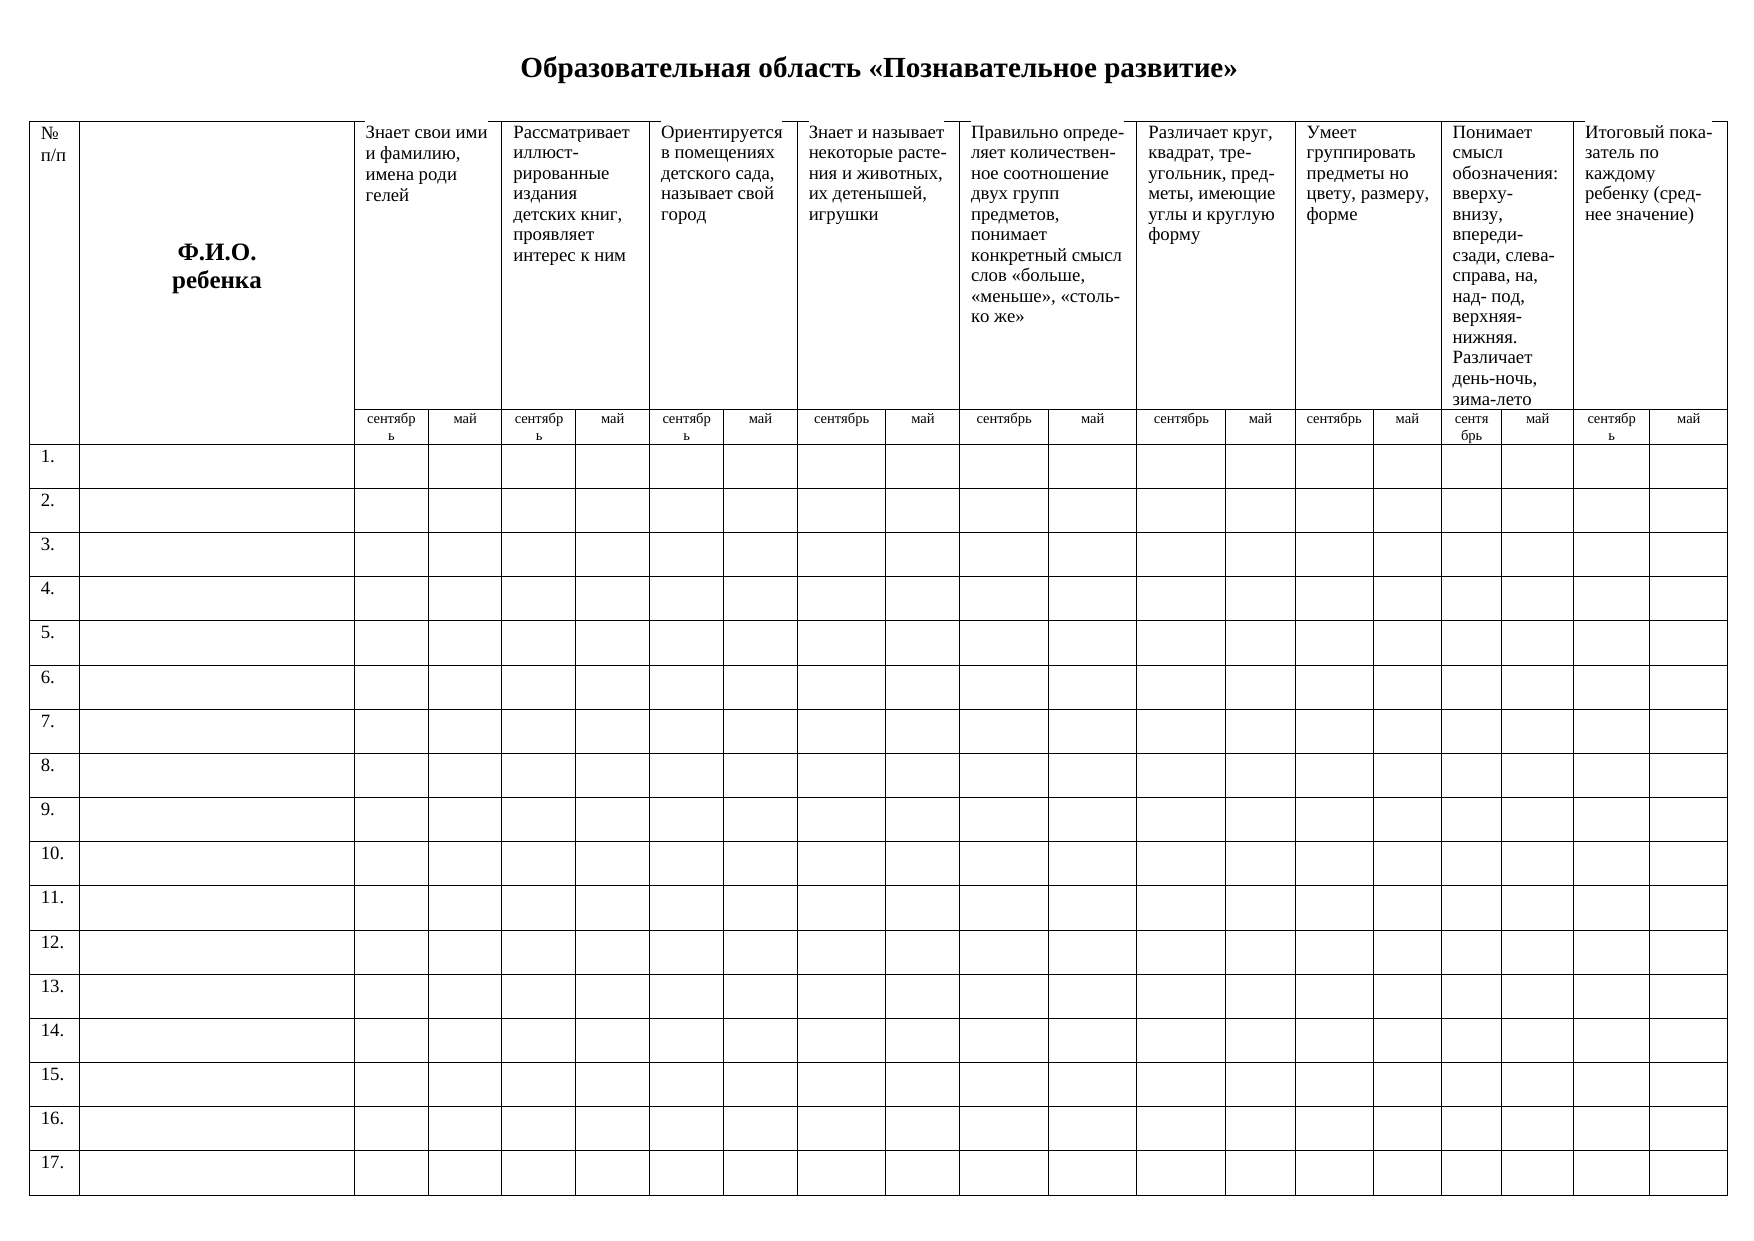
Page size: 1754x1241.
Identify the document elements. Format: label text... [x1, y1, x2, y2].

table_cell [1502, 1107, 1573, 1150]
table_cell [355, 886, 428, 929]
table_cell [1442, 445, 1501, 488]
table_header Правильно определяет количественное соотношение двух групп предметов, понимает конкретный смысл слов «больше, «меньше», «столько же» [960, 122, 1136, 409]
table_cell [1442, 886, 1501, 929]
table_cell [1049, 533, 1136, 576]
table_cell [886, 1107, 959, 1150]
table_cell сентябрь [1137, 410, 1225, 444]
table_cell [886, 886, 959, 929]
table_cell [1049, 445, 1136, 488]
table_cell [1574, 533, 1649, 576]
table_cell [80, 1063, 354, 1106]
table_cell [1137, 842, 1225, 885]
table_cell [30, 975, 79, 1018]
table_cell [80, 489, 354, 532]
table_cell [1226, 666, 1295, 709]
table_cell [576, 666, 649, 709]
table_cell [960, 931, 1048, 974]
table_cell [1502, 666, 1573, 709]
table_cell [886, 533, 959, 576]
table_cell [1442, 1151, 1501, 1194]
table_header Знает свои ими и фамилию, имена роди гелей [355, 122, 501, 409]
table_cell [1296, 754, 1373, 797]
table_cell [960, 621, 1048, 664]
table_cell [886, 1151, 959, 1194]
table_cell [1226, 489, 1295, 532]
table_cell [576, 533, 649, 576]
table_cell [1442, 1019, 1501, 1062]
table_cell [960, 1019, 1048, 1062]
table_cell [1226, 754, 1295, 797]
table_cell [429, 1063, 501, 1106]
table_cell [1137, 533, 1225, 576]
table_cell [1502, 975, 1573, 1018]
table_cell [355, 1063, 428, 1106]
table_cell [960, 754, 1048, 797]
table_cell [1650, 621, 1727, 664]
table_cell [1374, 931, 1441, 974]
table_cell [1442, 931, 1501, 974]
table_cell [1296, 1063, 1373, 1106]
table_header Различает круг, квадрат, треугольник, предметы, имеющие углы и круглую форму [1137, 122, 1295, 409]
table_cell [1137, 1107, 1225, 1150]
table_cell [1502, 710, 1573, 753]
table_cell [1374, 1151, 1441, 1194]
table_cell май [429, 410, 501, 444]
table_cell [1296, 1151, 1373, 1194]
table_cell [886, 621, 959, 664]
table_cell [1296, 842, 1373, 885]
table_cell [1049, 1151, 1136, 1194]
table_cell май [1502, 410, 1573, 444]
table_cell [1574, 931, 1649, 974]
table_cell [1296, 931, 1373, 974]
table_cell [502, 533, 575, 576]
table_cell [1650, 975, 1727, 1018]
table_cell [30, 1107, 79, 1150]
table_cell [80, 445, 354, 488]
table_cell [724, 975, 797, 1018]
table_cell [1137, 577, 1225, 620]
table_cell [1502, 754, 1573, 797]
table_cell [429, 931, 501, 974]
table_cell [30, 842, 79, 885]
table_cell [650, 666, 723, 709]
table_cell [1296, 666, 1373, 709]
table_cell май [1049, 410, 1136, 444]
table_cell [576, 842, 649, 885]
table_cell [429, 975, 501, 1018]
table_cell [355, 975, 428, 1018]
table_cell [1650, 842, 1727, 885]
table_cell [1502, 1063, 1573, 1106]
table_cell [650, 445, 723, 488]
table_cell [650, 1019, 723, 1062]
table_cell [576, 754, 649, 797]
table_cell [1502, 798, 1573, 841]
table_cell [80, 621, 354, 664]
table_cell [1049, 931, 1136, 974]
table_cell [798, 666, 885, 709]
table_cell [1049, 710, 1136, 753]
table_cell [355, 1107, 428, 1150]
table_cell [1049, 886, 1136, 929]
table_cell [1374, 533, 1441, 576]
table_cell [576, 1151, 649, 1194]
table_cell [429, 1151, 501, 1194]
table_cell [1650, 1107, 1727, 1150]
table_header № п/п [30, 122, 79, 444]
table_cell [1442, 975, 1501, 1018]
table_header Ф.И.О. ребенка [80, 122, 354, 444]
table_cell [576, 1063, 649, 1106]
table_cell [960, 1107, 1048, 1150]
table_cell [1650, 533, 1727, 576]
table_header Умеет группировать предметы но цвету, размеру, форме [1296, 122, 1441, 409]
table_cell [80, 533, 354, 576]
table_cell [80, 842, 354, 885]
table_cell [886, 842, 959, 885]
table_cell [1296, 975, 1373, 1018]
table_cell [576, 931, 649, 974]
table_cell [960, 1151, 1048, 1194]
table_cell [724, 842, 797, 885]
table_cell [1502, 489, 1573, 532]
table_cell [1574, 1019, 1649, 1062]
table_cell [1650, 489, 1727, 532]
table_cell [355, 533, 428, 576]
table_cell [1296, 533, 1373, 576]
table_cell [1650, 798, 1727, 841]
table_cell [798, 798, 885, 841]
table_cell [798, 975, 885, 1018]
table_cell [1502, 886, 1573, 929]
table_cell [1442, 666, 1501, 709]
table_cell [886, 577, 959, 620]
table_cell [798, 489, 885, 532]
table_cell май [1226, 410, 1295, 444]
table_cell [1442, 710, 1501, 753]
table_cell [1574, 666, 1649, 709]
table_cell [1226, 621, 1295, 664]
table_cell [798, 710, 885, 753]
table_cell [576, 1019, 649, 1062]
table_cell май [1374, 410, 1441, 444]
table_cell [1650, 886, 1727, 929]
table_cell май [1650, 410, 1727, 444]
table_cell [1226, 886, 1295, 929]
table_cell [960, 445, 1048, 488]
table_cell [80, 666, 354, 709]
table_cell [724, 1107, 797, 1150]
table_cell [886, 931, 959, 974]
table_cell [355, 489, 428, 532]
table_cell [650, 710, 723, 753]
table_cell [886, 754, 959, 797]
table_cell [1374, 1107, 1441, 1150]
table_header Понимает смысл обозначения: вверху-внизу, впереди-сзади, слева-справа, на, над- под, верхняя-нижняя. Различает день-ночь, зима-лето [1442, 122, 1573, 409]
table_cell [886, 1019, 959, 1062]
table_cell [724, 489, 797, 532]
table_cell [650, 489, 723, 532]
table_cell [30, 489, 79, 532]
table_cell [576, 886, 649, 929]
table_cell [1574, 710, 1649, 753]
table_cell [1442, 533, 1501, 576]
table_cell [1502, 621, 1573, 664]
table_cell [1226, 710, 1295, 753]
table_cell [502, 886, 575, 929]
table_cell [80, 975, 354, 1018]
table_cell [1502, 842, 1573, 885]
table_cell [1442, 489, 1501, 532]
table_cell [502, 489, 575, 532]
table_cell [650, 1107, 723, 1150]
table_cell [724, 1019, 797, 1062]
table_cell [1049, 798, 1136, 841]
table_cell [1650, 577, 1727, 620]
table_cell [1137, 1151, 1225, 1194]
table_cell [429, 445, 501, 488]
table_cell [1374, 886, 1441, 929]
table_cell [1137, 445, 1225, 488]
table_cell [1296, 710, 1373, 753]
table_cell [1574, 621, 1649, 664]
table_cell [960, 577, 1048, 620]
table_cell [1137, 1063, 1225, 1106]
table_cell [1574, 842, 1649, 885]
table_cell [1226, 577, 1295, 620]
table_cell [576, 621, 649, 664]
table_cell [886, 798, 959, 841]
table_cell [724, 798, 797, 841]
table_cell [724, 710, 797, 753]
table_cell [1137, 489, 1225, 532]
table_cell [80, 886, 354, 929]
table_cell [1296, 1019, 1373, 1062]
table_cell [1442, 577, 1501, 620]
table_cell [80, 1019, 354, 1062]
table_cell [1049, 666, 1136, 709]
table_cell [30, 1019, 79, 1062]
table_cell [1137, 710, 1225, 753]
table_cell [1374, 798, 1441, 841]
table_cell [1049, 754, 1136, 797]
table_cell [502, 666, 575, 709]
table_cell [1049, 489, 1136, 532]
table_cell [355, 931, 428, 974]
table_cell [1137, 621, 1225, 664]
table_cell [1374, 975, 1441, 1018]
table_cell [650, 931, 723, 974]
table_cell [1574, 798, 1649, 841]
table_cell [1574, 577, 1649, 620]
table_cell [1049, 621, 1136, 664]
table_cell [1374, 754, 1441, 797]
table_cell [960, 489, 1048, 532]
table_cell [650, 754, 723, 797]
table_cell [30, 666, 79, 709]
table_cell [80, 1107, 354, 1150]
table_cell [429, 886, 501, 929]
table_cell [502, 710, 575, 753]
table_cell [1049, 1107, 1136, 1150]
table_cell [1574, 1063, 1649, 1106]
table_cell [355, 754, 428, 797]
table_cell [650, 798, 723, 841]
table_cell [502, 577, 575, 620]
table_cell [650, 1063, 723, 1106]
table_cell [502, 1151, 575, 1194]
table_cell [1049, 975, 1136, 1018]
table_cell [355, 1151, 428, 1194]
table_cell [1650, 1151, 1727, 1194]
table_cell [1502, 1019, 1573, 1062]
table_cell [429, 1107, 501, 1150]
table_cell [650, 621, 723, 664]
table_cell [1502, 445, 1573, 488]
table_cell [1226, 842, 1295, 885]
table_cell [1226, 445, 1295, 488]
table_cell [1502, 1151, 1573, 1194]
table_cell [1574, 445, 1649, 488]
table_cell [429, 754, 501, 797]
table_cell [1574, 1151, 1649, 1194]
table_cell [1442, 1063, 1501, 1106]
table_cell [80, 577, 354, 620]
table_cell [960, 975, 1048, 1018]
table_cell [30, 577, 79, 620]
table_cell [1650, 445, 1727, 488]
table_cell [30, 710, 79, 753]
table_cell май [576, 410, 649, 444]
table_cell [1650, 1019, 1727, 1062]
table_cell [30, 886, 79, 929]
table_cell [1226, 1019, 1295, 1062]
table_cell сентябрь [355, 410, 428, 444]
table_cell [1574, 1107, 1649, 1150]
table_cell [650, 1151, 723, 1194]
table_cell [429, 842, 501, 885]
table_cell [724, 533, 797, 576]
table_cell [1296, 886, 1373, 929]
table_cell [724, 1151, 797, 1194]
table_cell [429, 533, 501, 576]
table_cell сентябрь [1296, 410, 1373, 444]
table_cell сентябрь [502, 410, 575, 444]
table_cell [576, 975, 649, 1018]
table_cell [650, 533, 723, 576]
table_cell [576, 489, 649, 532]
table_cell [1574, 489, 1649, 532]
table_cell [1226, 533, 1295, 576]
table_cell [886, 489, 959, 532]
table_cell [1374, 577, 1441, 620]
table_cell [502, 931, 575, 974]
text Образовательная область «Познавательное развитие» [122, 59, 1636, 82]
table_cell [355, 1019, 428, 1062]
table_cell [355, 710, 428, 753]
table_cell [960, 842, 1048, 885]
table_cell май [886, 410, 959, 444]
table_cell [30, 445, 79, 488]
table_cell [886, 445, 959, 488]
table_cell [502, 842, 575, 885]
table_cell [1296, 1107, 1373, 1150]
table_cell [650, 842, 723, 885]
table_cell [355, 621, 428, 664]
table_cell [355, 577, 428, 620]
table_cell [429, 1019, 501, 1062]
table_cell [798, 754, 885, 797]
table_cell [1374, 445, 1441, 488]
table_cell [30, 621, 79, 664]
table_cell [960, 1063, 1048, 1106]
table_cell [1226, 1063, 1295, 1106]
table_cell [1226, 931, 1295, 974]
table_cell [1374, 621, 1441, 664]
table_cell сентябрь [1574, 410, 1649, 444]
table_cell [960, 533, 1048, 576]
table_cell [1137, 798, 1225, 841]
table_cell сентябрь [1442, 410, 1501, 444]
table_cell [80, 1151, 354, 1194]
table_cell [1374, 842, 1441, 885]
table_cell [355, 842, 428, 885]
table_cell [1442, 798, 1501, 841]
table_cell [502, 975, 575, 1018]
table_cell [429, 489, 501, 532]
table_cell [1226, 1107, 1295, 1150]
table_cell [30, 1063, 79, 1106]
table_cell [886, 710, 959, 753]
table_cell [30, 931, 79, 974]
table_cell [576, 1107, 649, 1150]
table_cell [429, 798, 501, 841]
table_cell [724, 931, 797, 974]
table_cell [502, 445, 575, 488]
table_cell [724, 1063, 797, 1106]
table_cell [1574, 886, 1649, 929]
table_cell [80, 931, 354, 974]
table_cell [1650, 666, 1727, 709]
table_cell [1442, 842, 1501, 885]
table_cell [724, 666, 797, 709]
table_header Знает и называет некоторые растения и животных, их детенышей, игрушки [798, 122, 959, 409]
table_cell [1226, 975, 1295, 1018]
table_cell [1502, 931, 1573, 974]
table_cell [960, 886, 1048, 929]
table_cell [724, 445, 797, 488]
table_cell [502, 1107, 575, 1150]
table_cell [355, 666, 428, 709]
table_cell [30, 533, 79, 576]
table_cell [798, 1019, 885, 1062]
table_cell [1137, 975, 1225, 1018]
table_cell [798, 931, 885, 974]
table_cell [960, 710, 1048, 753]
table_cell [355, 798, 428, 841]
table_cell [576, 798, 649, 841]
table_cell [1650, 931, 1727, 974]
table_cell май [724, 410, 797, 444]
table_cell [1137, 1019, 1225, 1062]
table_cell [1374, 1019, 1441, 1062]
table_cell [576, 445, 649, 488]
table_cell [429, 710, 501, 753]
table_cell [1574, 754, 1649, 797]
table_cell [1374, 666, 1441, 709]
table_cell [798, 886, 885, 929]
table_cell [1650, 1063, 1727, 1106]
table_cell [80, 754, 354, 797]
table_cell [576, 710, 649, 753]
table_cell [502, 1063, 575, 1106]
table_cell [502, 754, 575, 797]
table_cell [429, 666, 501, 709]
table_cell [650, 886, 723, 929]
table_cell [960, 666, 1048, 709]
table_cell [886, 1063, 959, 1106]
table_cell [1049, 842, 1136, 885]
table_cell [1296, 798, 1373, 841]
table_cell [1226, 798, 1295, 841]
table_cell [960, 798, 1048, 841]
table_header Ориентируется в помещениях детского сада, называет свой город [650, 122, 797, 409]
table_cell [798, 842, 885, 885]
table_cell [798, 533, 885, 576]
table_cell [80, 710, 354, 753]
table_cell [1442, 621, 1501, 664]
table_cell [724, 754, 797, 797]
table_cell [724, 621, 797, 664]
table_cell [30, 798, 79, 841]
table_cell [798, 621, 885, 664]
table_cell [1137, 886, 1225, 929]
table_cell [1137, 931, 1225, 974]
table_cell [1650, 710, 1727, 753]
table_header Рассматривает иллюстрированные издания детских книг, проявляет интерес к ним [502, 122, 649, 409]
table_cell [1296, 489, 1373, 532]
table_cell [1442, 754, 1501, 797]
table_cell [650, 577, 723, 620]
table_cell [1650, 754, 1727, 797]
table_cell [30, 754, 79, 797]
table_header Итоговый показатель по каждому ребенку (среднее значение) [1574, 122, 1727, 409]
table_cell [429, 577, 501, 620]
table_cell [80, 798, 354, 841]
table_cell [576, 577, 649, 620]
table_cell [1374, 1063, 1441, 1106]
table_cell [1137, 754, 1225, 797]
table_cell [1226, 1151, 1295, 1194]
table_cell [1296, 621, 1373, 664]
table_cell [502, 1019, 575, 1062]
table_cell [798, 1107, 885, 1150]
table_cell [886, 666, 959, 709]
table_cell [724, 577, 797, 620]
table_cell [1574, 975, 1649, 1018]
table_cell [650, 975, 723, 1018]
table_cell [798, 577, 885, 620]
table_cell [1374, 710, 1441, 753]
table_cell [798, 445, 885, 488]
table_cell [1442, 1107, 1501, 1150]
table_cell [1049, 1063, 1136, 1106]
table_cell [798, 1063, 885, 1106]
table_cell [886, 975, 959, 1018]
table_cell [724, 886, 797, 929]
table_cell [1296, 577, 1373, 620]
table_cell [1502, 577, 1573, 620]
table_cell [1049, 577, 1136, 620]
table_cell сентябрь [960, 410, 1048, 444]
table_cell [355, 445, 428, 488]
table_cell сентябрь [798, 410, 885, 444]
table_cell [1049, 1019, 1136, 1062]
table_cell [502, 621, 575, 664]
table_cell [1296, 445, 1373, 488]
table_cell [798, 1151, 885, 1194]
table_cell [502, 798, 575, 841]
table_cell [429, 621, 501, 664]
table_cell [1137, 666, 1225, 709]
table_cell [30, 1151, 79, 1194]
table_cell [1374, 489, 1441, 532]
table_cell сентябрь [650, 410, 723, 444]
table_cell [1502, 533, 1573, 576]
